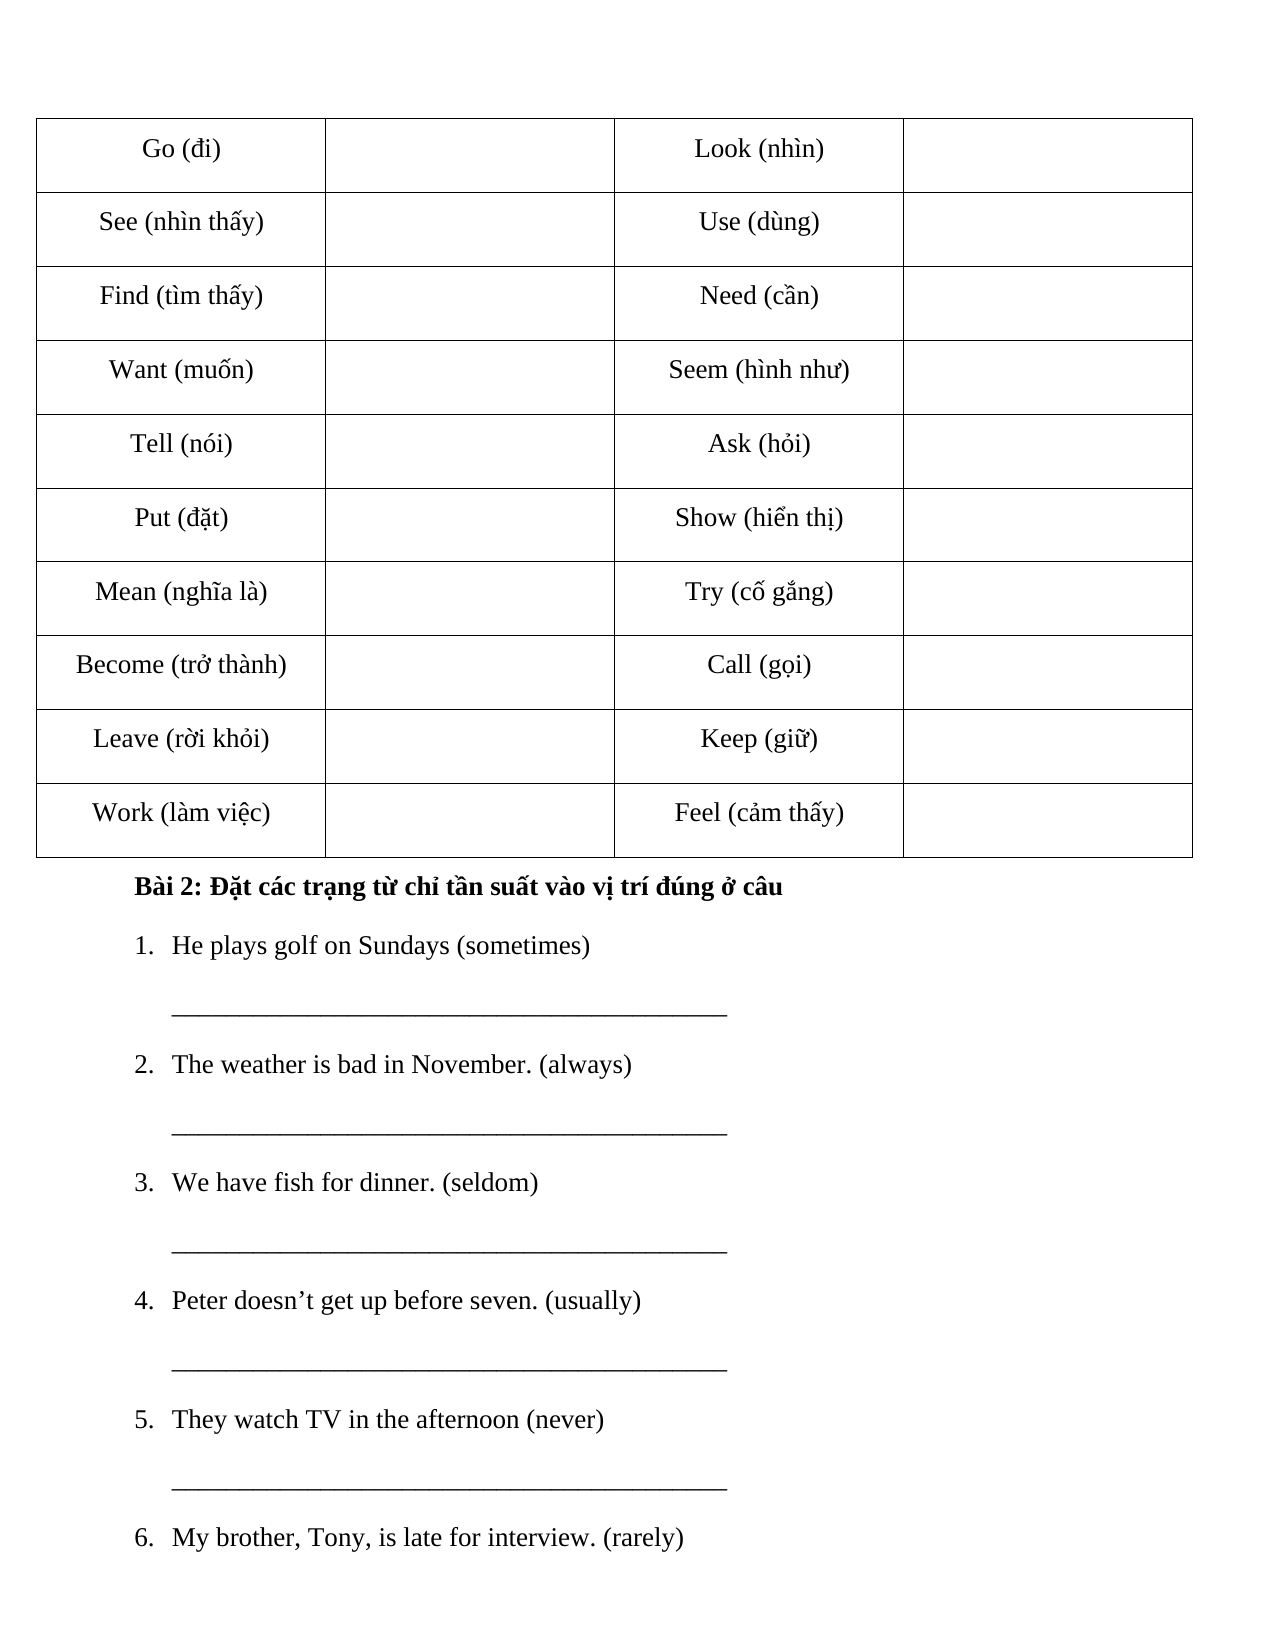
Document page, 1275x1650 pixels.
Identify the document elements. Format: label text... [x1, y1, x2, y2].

table_cell Want (muốn) [37, 341, 325, 413]
list Peter doesn’t get up before seven. (usually) [134, 1284, 1216, 1316]
table_cell [326, 489, 614, 561]
text Bài 2: Đặt các trạng từ chỉ tần suất vào vị trí đúng ở câu [134, 870, 1216, 901]
table_cell [326, 415, 614, 487]
table_cell Tell (nói) [37, 415, 325, 487]
table_cell [904, 119, 1192, 192]
table_cell [326, 784, 614, 857]
table_cell Keep (giữ) [615, 710, 903, 783]
table_cell [904, 562, 1192, 635]
list We have fish for dinner. (seldom) [134, 1166, 1216, 1197]
table_cell Show (hiển thị) [615, 489, 903, 561]
list _________________________________________ [172, 988, 1216, 1020]
table_cell Mean (nghĩa là) [37, 562, 325, 635]
list _________________________________________ [172, 1225, 1216, 1256]
table_cell [904, 193, 1192, 266]
table_cell Need (cần) [615, 267, 903, 340]
table_cell [904, 489, 1192, 561]
table_cell [904, 341, 1192, 413]
list The weather is bad in November. (always) [134, 1048, 1216, 1079]
table_cell Try (cố gắng) [615, 562, 903, 635]
table_cell [904, 415, 1192, 487]
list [172, 1343, 1216, 1375]
table_cell [326, 267, 614, 340]
table_cell [326, 193, 614, 266]
table_cell Ask (hỏi) [615, 415, 903, 487]
table_cell Look (nhìn) [615, 119, 903, 192]
table_cell Work (làm việc) [37, 784, 325, 857]
table_cell Use (dùng) [615, 193, 903, 266]
table_cell Feel (cảm thấy) [615, 784, 903, 857]
list He plays golf on Sundays (sometimes) [134, 929, 1216, 961]
table_cell Seem (hình như) [615, 341, 903, 413]
table_cell Call (gọi) [615, 636, 903, 709]
table_cell [904, 267, 1192, 340]
table_cell [326, 636, 614, 709]
table_cell [326, 562, 614, 635]
table_cell [326, 710, 614, 783]
table_cell See (nhìn thấy) [37, 193, 325, 266]
table_cell Put (đặt) [37, 489, 325, 561]
table_cell [904, 636, 1192, 709]
list My brother, Tony, is late for interview. (rarely) [134, 1521, 1216, 1552]
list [172, 1462, 1216, 1493]
table_cell Find (tìm thấy) [37, 267, 325, 340]
list _________________________________________ [172, 1107, 1216, 1138]
table_cell [904, 784, 1192, 857]
list They watch TV in the afternoon (never) [134, 1403, 1216, 1434]
table_cell [326, 341, 614, 413]
table_cell [326, 119, 614, 192]
table_cell Leave (rời khỏi) [37, 710, 325, 783]
table_cell Go (đi) [37, 119, 325, 192]
table_cell [904, 710, 1192, 783]
table_cell Become (trở thành) [37, 636, 325, 709]
